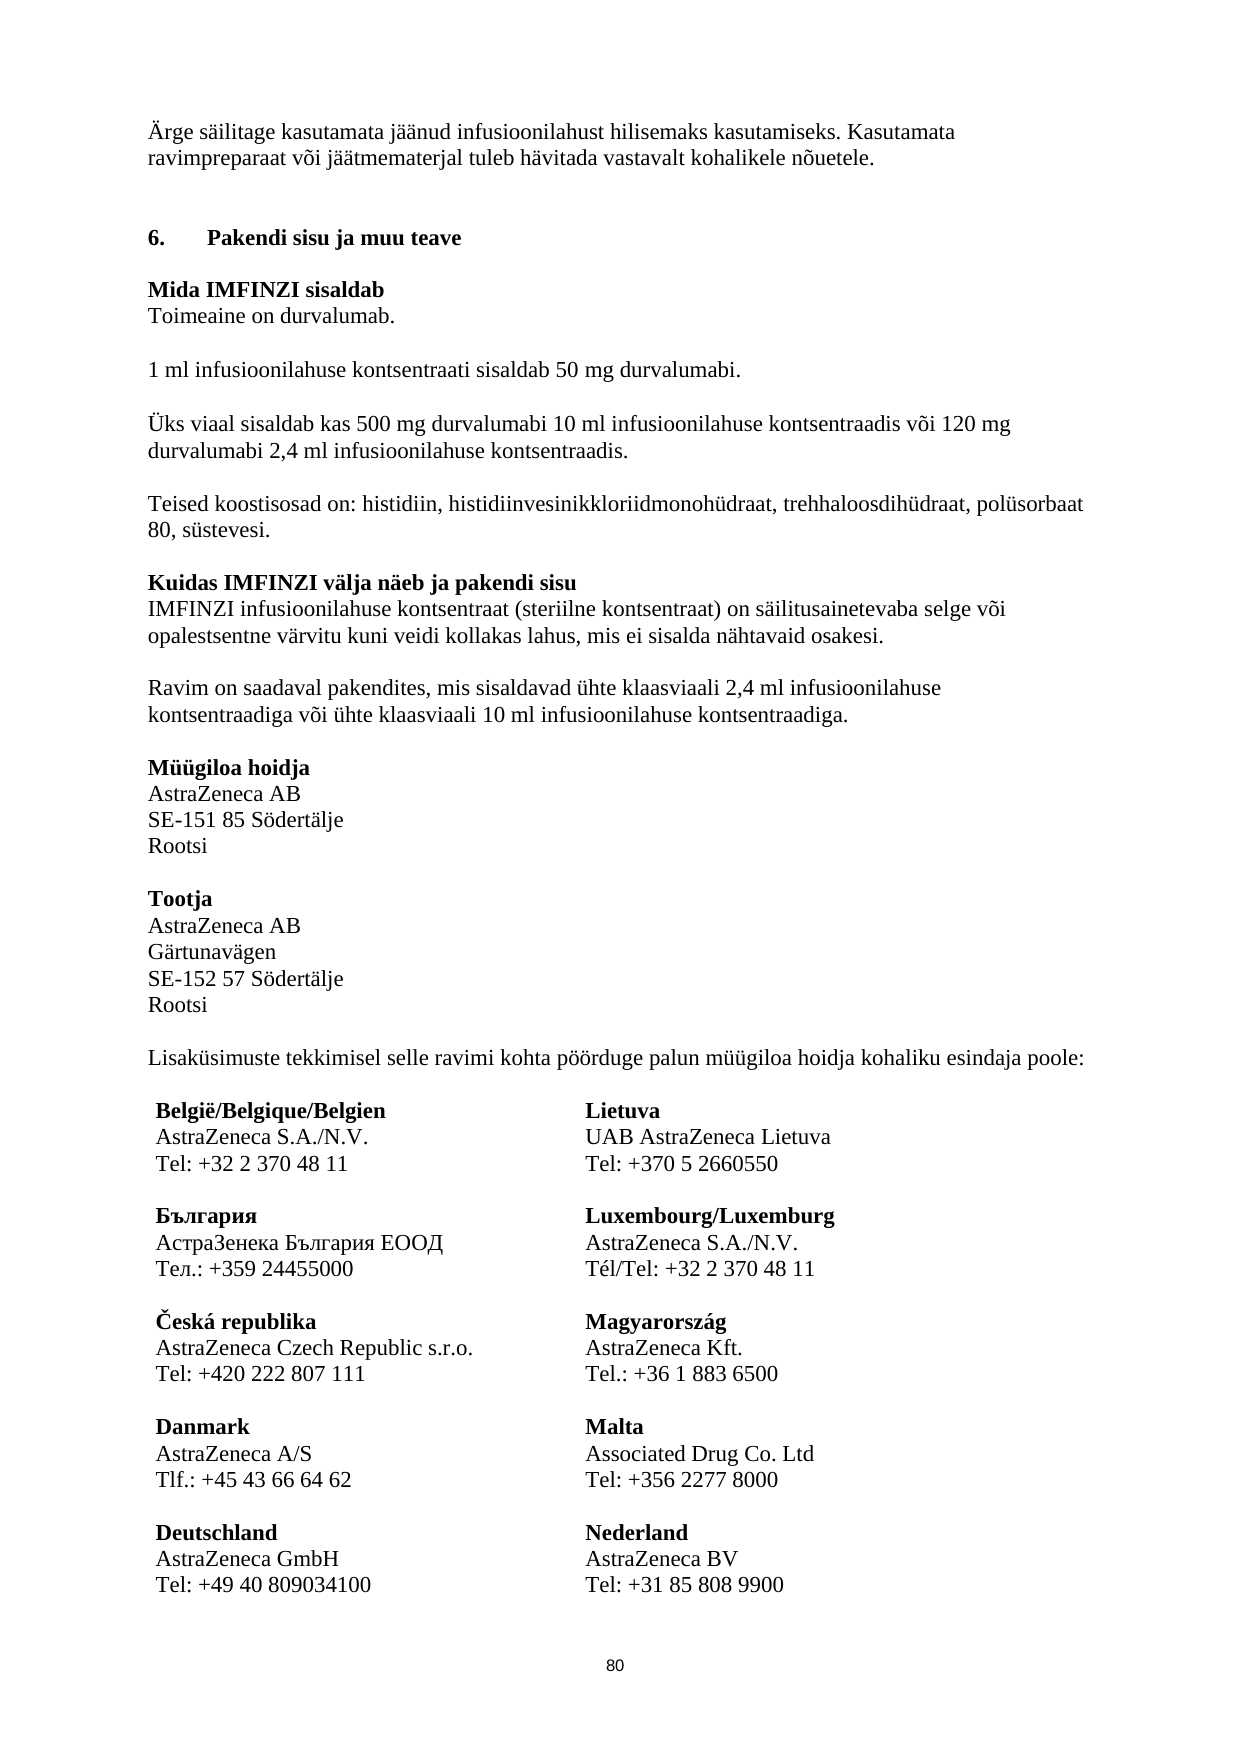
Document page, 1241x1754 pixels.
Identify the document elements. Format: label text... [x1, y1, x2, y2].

list SE-151 85 Södertälje [148, 806, 1093, 833]
list Gärtunavägen [148, 938, 1092, 965]
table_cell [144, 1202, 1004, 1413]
text Rootsi [148, 991, 1092, 1018]
list Rootsi [148, 833, 1093, 859]
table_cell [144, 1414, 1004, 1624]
list Tootja [148, 885, 1092, 912]
list AstraZeneca AB [148, 780, 1093, 806]
text Üks viaal sisaldab kas 500 mg durvalumabi 10 ml infusioonilahuse kontsentraadis või 120 mg durvalumabi 2,4 ml infusioonilahuse kontsentraadis. [148, 409, 1092, 464]
text Teised koostisosad on: histidiin, histidiinvesinikkloriidmonohüdraat, trehhaloosdihüdraat, polüsorbaat 80, süstevesi. [148, 490, 1093, 543]
list Kuidas IMFINZI välja näeb ja pakendi sisu [148, 569, 1092, 595]
list Ärge säilitage kasutamata jäänud infusioonilahust hilisemaks kasutamiseks. Kasutamata ravimpreparaat või jäätmematerjal tuleb hävitada vastavalt kohalikele nõuetele. [148, 118, 1093, 171]
text AstraZeneca AB [148, 912, 1092, 938]
list Ravim on saadaval pakendites, mis sisaldavad ühte klaasviaali 2,4 ml infusioonilahuse kontsentraadiga või ühte klaasviaali 10 ml infusioonilahuse kontsentraadiga. [148, 674, 1092, 727]
list 6. Pakendi sisu ja muu teave [148, 223, 1093, 250]
list Lisaküsimuste tekkimisel selle ravimi kohta pöörduge palun müügiloa hoidja kohaliku esindaja poole: [148, 1044, 1093, 1071]
list IMFINZI infusioonilahuse kontsentraat (steriilne kontsentraat) on säilitusainetevaba selge või opalestsentne värvitu kuni veidi kollakas lahus, mis ei sisalda nähtavaid osakesi. [148, 595, 1092, 648]
text 1 ml infusioonilahuse kontsentraati sisaldab 50 mg durvalumabi. [148, 355, 1092, 382]
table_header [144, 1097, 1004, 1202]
list Müügiloa hoidja [148, 753, 1093, 780]
text SE-152 57 Södertälje [148, 965, 1092, 991]
text Toimeaine on durvalumab. [148, 303, 1093, 329]
list Mida IMFINZI sisaldab [148, 276, 1093, 303]
